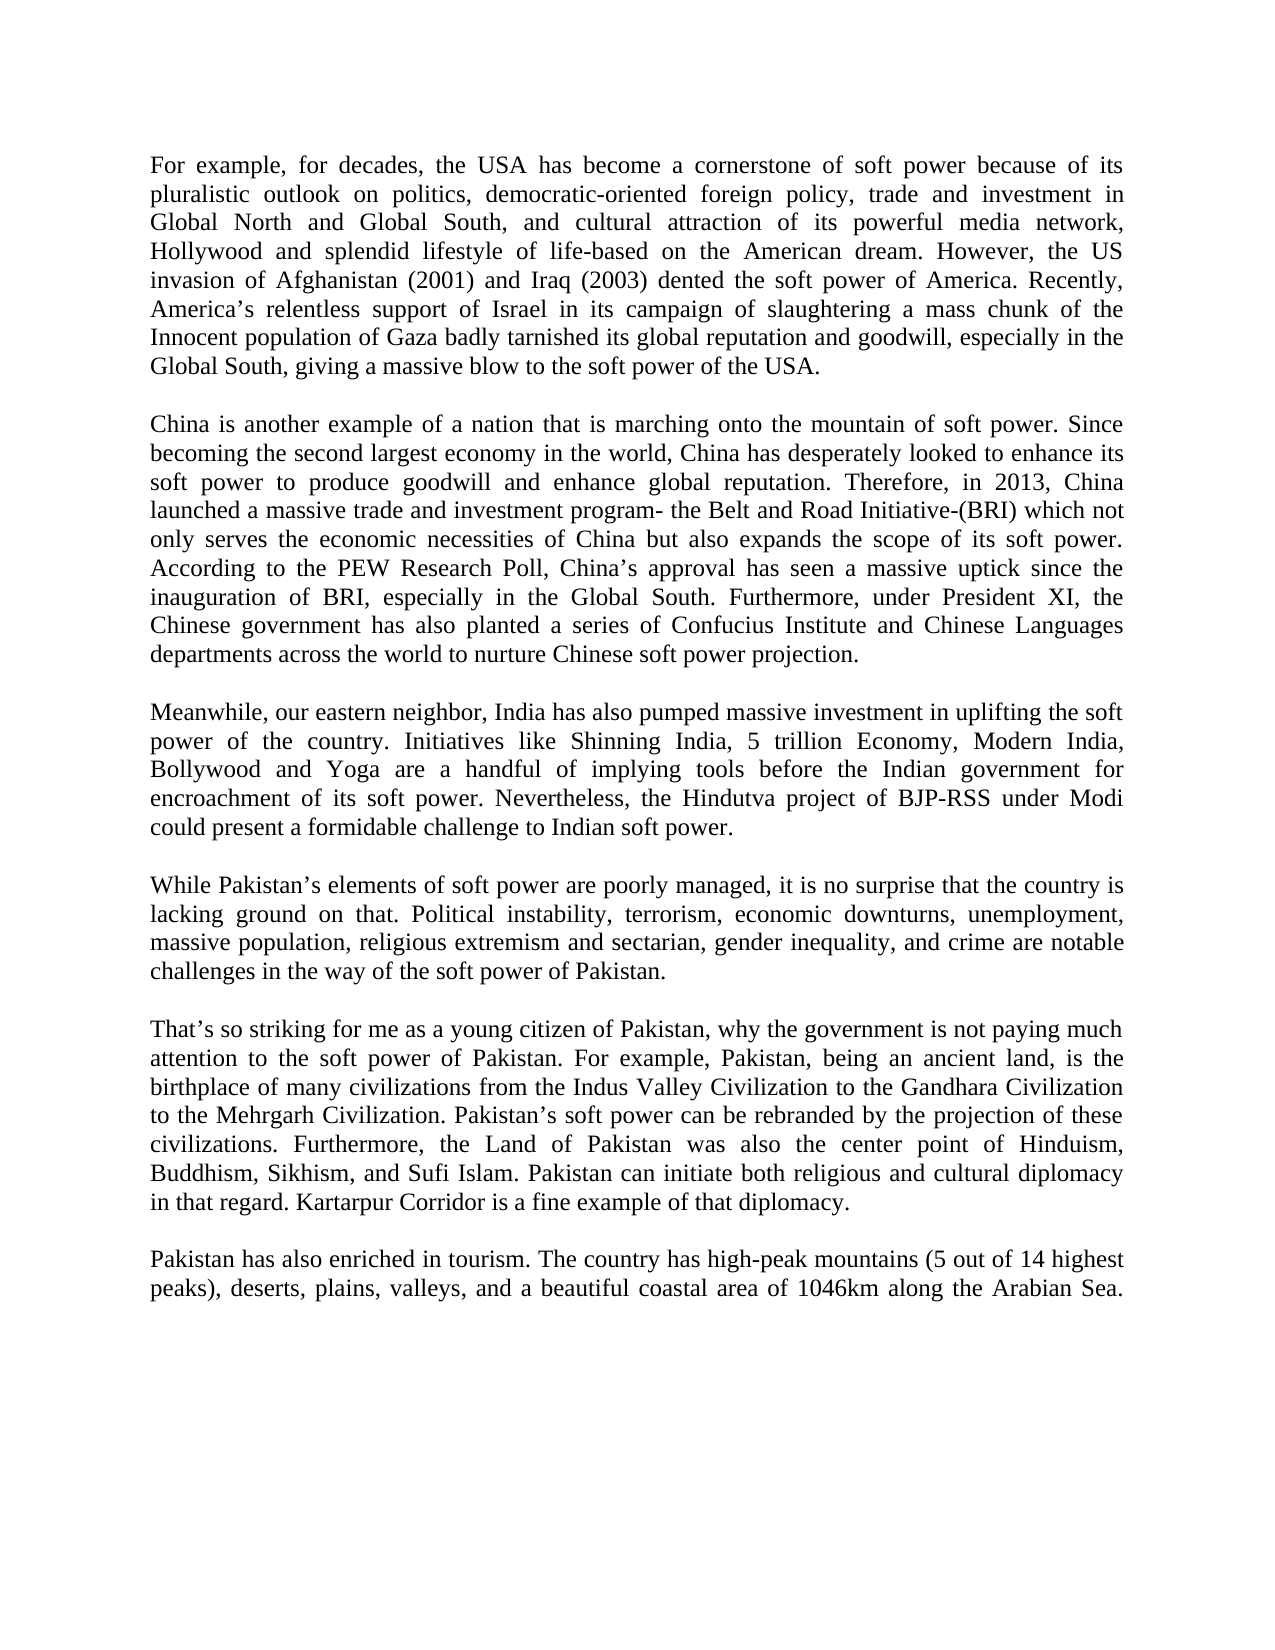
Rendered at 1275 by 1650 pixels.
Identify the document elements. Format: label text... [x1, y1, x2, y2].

text Meanwhile, our eastern neighbor, India has also pumped massive investment in uplifting the soft power of the country. Initiatives like Shinning India, 5 trillion Economy, Modern India, Bollywood and Yoga are a handful of implying tools before the Indian government for encroachment of its soft power. Nevertheless, the Hindutva project of BJP-RSS under Modi could present a formidable challenge to Indian soft power. [150, 697, 1125, 841]
text That’s so striking for me as a young citizen of Pakistan, why the government is not paying much attention to the soft power of Pakistan. For example, Pakistan, being an ancient land, is the birthplace of many civilizations from the Indus Valley Civilization to the Gandhara Civilization to the Mehrgarh Civilization. Pakistan’s soft power can be rebranded by the projection of these civilizations. Furthermore, the Land of Pakistan was also the center point of Hinduism, Buddhism, Sikhism, and Sufi Islam. Pakistan can initiate both religious and cultural diplomacy in that regard. Kartarpur Corridor is a fine example of that diplomacy. [150, 1014, 1125, 1215]
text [150, 1244, 1125, 1302]
text While Pakistan’s elements of soft power are poorly managed, it is no surprise that the country is lacking ground on that. Political instability, terrorism, economic downturns, unemployment, massive population, religious extremism and sectarian, gender inequality, and crime are notable challenges in the way of the soft power of Pakistan. [150, 870, 1125, 985]
text China is another example of a nation that is marching onto the mountain of soft power. Since becoming the second largest economy in the world, China has desperately looked to enhance its soft power to produce goodwill and enhance global reputation. Therefore, in 2013, China launched a massive trade and investment program- the Belt and Road Initiative-(BRI) which not only serves the economic necessities of China but also expands the scope of its soft power. According to the PEW Research Poll, China’s approval has seen a massive uptick since the inauguration of BRI, especially in the Global South. Furthermore, under President XI, the Chinese government has also planted a series of Confucius Institute and Chinese Languages departments across the world to nurture Chinese soft power projection. [150, 409, 1125, 668]
text For example, for decades, the USA has become a cornerstone of soft power because of its pluralistic outlook on politics, democratic-oriented foreign policy, trade and investment in Global North and Global South, and cultural attraction of its powerful media network, Hollywood and splendid lifestyle of life-based on the American dream. However, the US invasion of Afghanistan (2001) and Iraq (2003) dented the soft power of America. Recently, America’s relentless support of Israel in its campaign of slaughtering a mass chunk of the Innocent population of Gaza badly tarnished its global reputation and goodwill, especially in the Global South, giving a massive blow to the soft power of the USA. [150, 150, 1125, 380]
